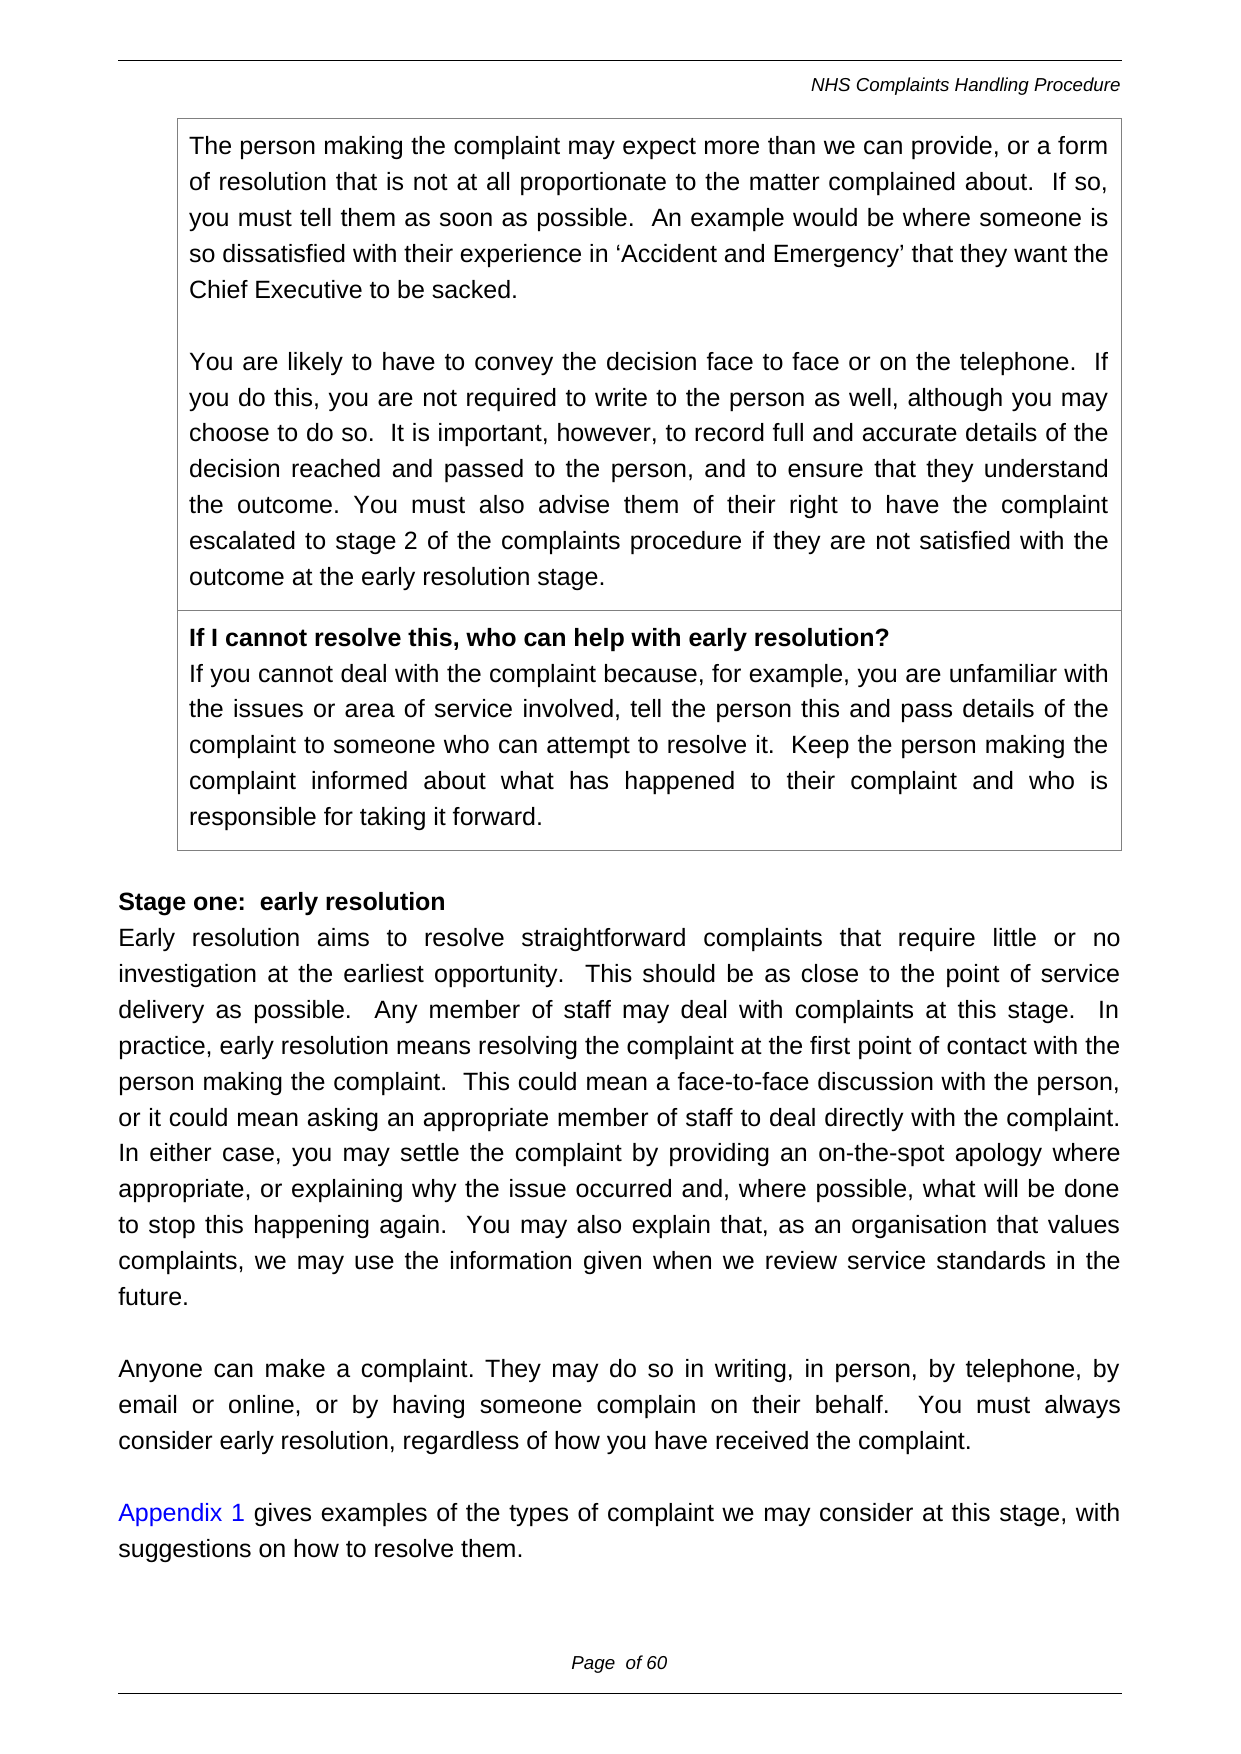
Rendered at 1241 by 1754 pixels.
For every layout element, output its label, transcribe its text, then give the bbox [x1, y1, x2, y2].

text Early resolution aims to resolve straightforward complaints that require little or no investigation at the earliest opportunity. This should be as close to the point of service delivery as possible. Any member of staff may deal with complaints at this stage. In practice, early resolution means resolving the complaint at the first point of contact with the person making the complaint. This could mean a face-to-face discussion with the person, or it could mean asking an appropriate member of staff to deal directly with the complaint. In either case, you may settle the complaint by providing an on-the-spot apology where appropriate, or explaining why the issue occurred and, where possible, what will be done to stop this happening again. You may also explain that, as an organisation that values complaints, we may use the information given when we review service standards in the future. [118, 923, 1122, 1311]
subtitle Stage one: early resolution [118, 887, 1122, 916]
table_cell If I cannot resolve this, who can help with early resolution? If you cannot deal with the complaint because, for example, you are unfamiliar with the issues or area of service involved, tell the person this and pass details of the complaint to someone who can attempt to resolve it. Keep the person making the complaint informed about what has happened to their complaint and who is responsible for taking it forward. [178, 611, 1121, 850]
text Appendix 1 gives examples of the types of complaint we may consider at this stage, with suggestions on how to resolve them. [118, 1498, 1122, 1562]
text Anyone can make a complaint. They may do so in writing, in person, by telephone, by email or online, or by having someone complain on their behalf. You must always consider early resolution, regardless of how you have received the complaint. [118, 1354, 1122, 1455]
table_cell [178, 119, 1121, 610]
